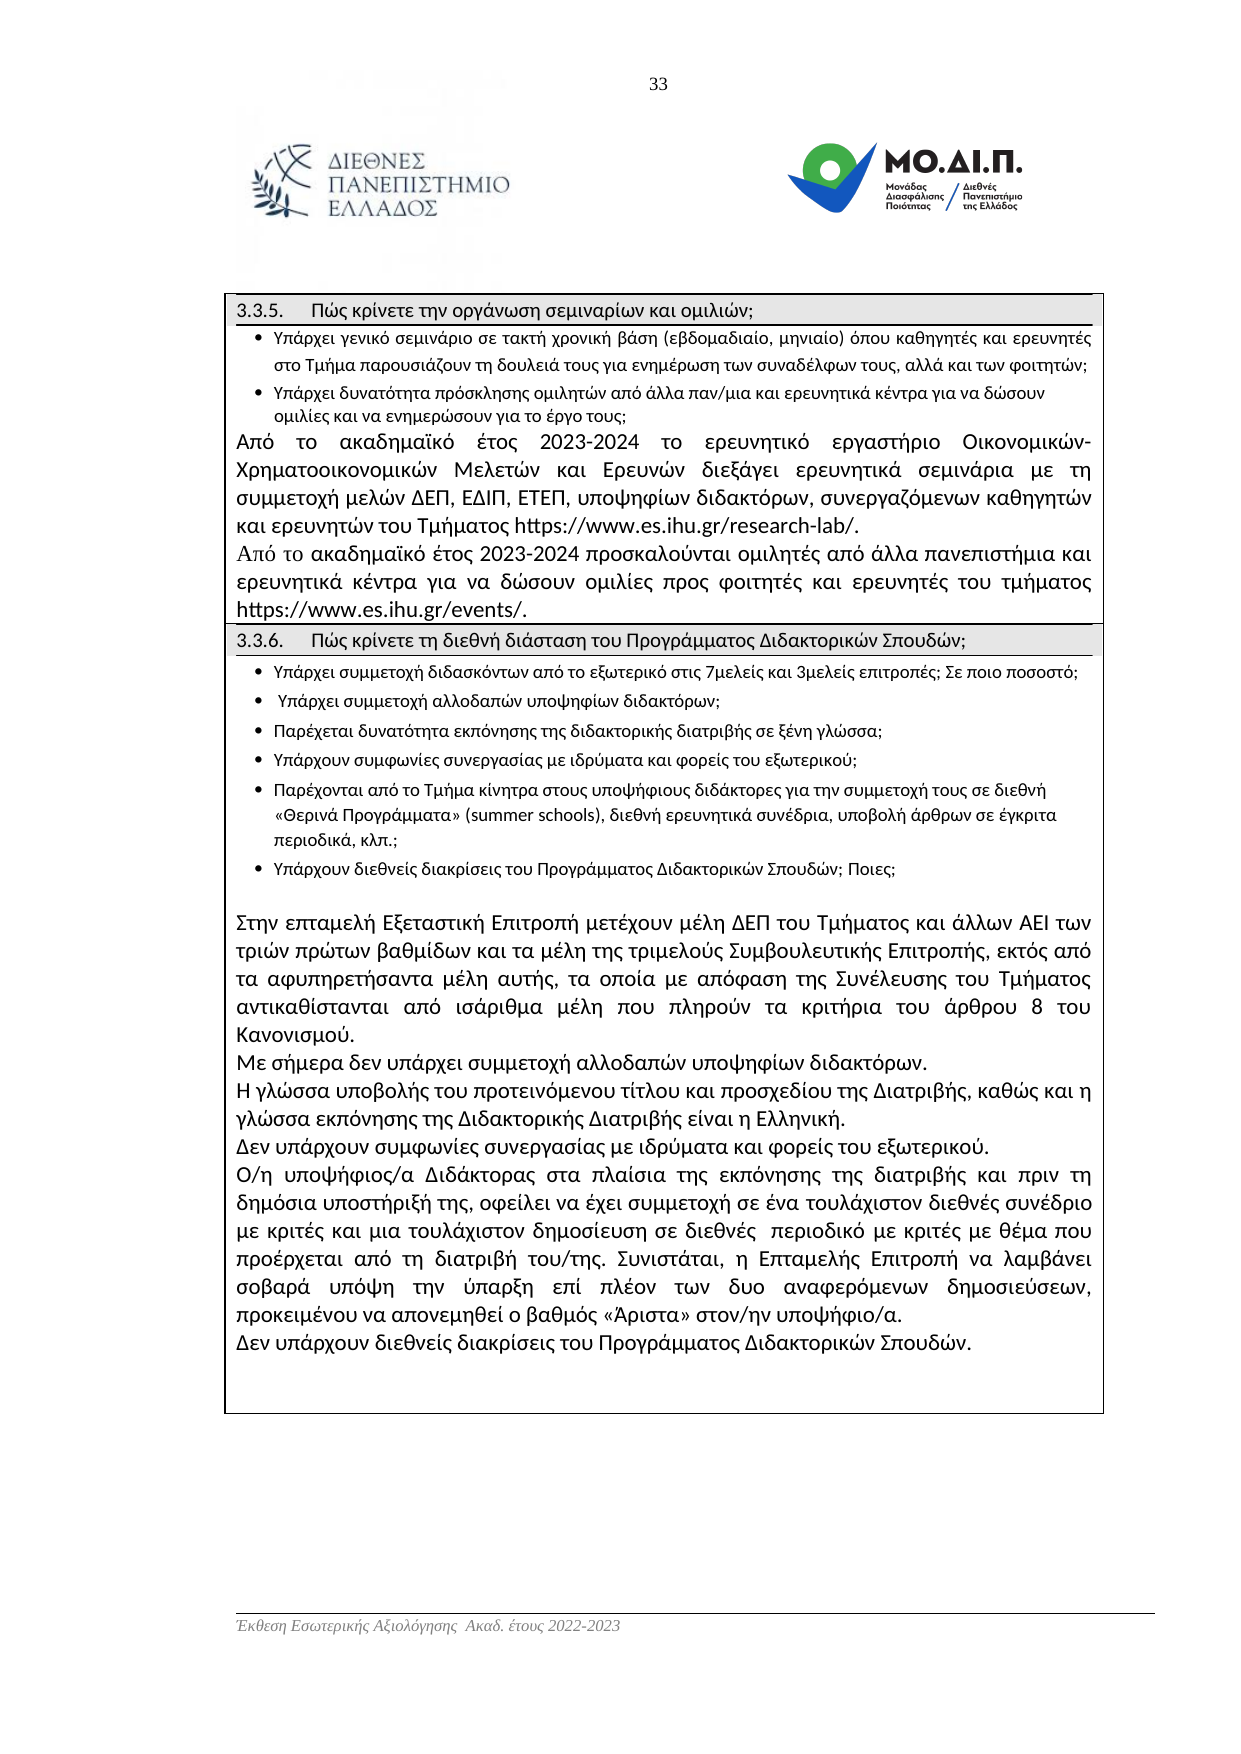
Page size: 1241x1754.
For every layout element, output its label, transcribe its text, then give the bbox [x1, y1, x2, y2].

table_cell Πώς κρίνετε την οργάνωση σεμιναρίων και ομιλιών; Υπάρχει γενικό σεμινάριο σε τακτή χρονική βάση (εβδομαδιαίο, μηνιαίο) όπου καθηγητές και ερευνητές στο Τμήμα παρουσιάζουν τη δουλειά τους για ενημέρωση των συναδέλφων τους, αλλά και των φοιτητών; Υπάρχει δυνατότητα πρόσκλησης ομιλητών από άλλα παν/μια και ερευνητικά κέντρα για να δώσουν ομιλίες και να ενημερώσουν για το έργο τους; Από το ακαδημαϊκό έτος 2023-2024 το ερευνητικό εργαστήριο Οικονομικών-Χρηματοοικονομικών Μελετών και Ερευνών διεξάγει ερευνητικά σεμινάρια με τη συμμετοχή μελών ΔΕΠ, ΕΔΙΠ, ΕΤΕΠ, υποψηφίων διδακτόρων, συνεργαζόμενων καθηγητών και ερευνητών του Τμήματος https://www.es.ihu.gr/research-lab/. Από το ακαδημαϊκό έτος 2023-2024 προσκαλούνται ομιλητές από άλλα πανεπιστήμια και ερευνητικά κέντρα για να δώσουν ομιλίες προς φοιτητές και ερευνητές του τμήματος https://www.es.ihu.gr/events/. [226, 294, 1103, 623]
picture [771, 124, 1042, 230]
table_cell Πώς κρίνετε τη διεθνή διάσταση του Προγράμματος Διδακτορικών Σπουδών; Υπάρχει συμμετοχή διδασκόντων από το εξωτερικό στις 7μελείς και 3μελείς επιτροπές; Σε ποιο ποσοστό; Υπάρχει συμμετοχή αλλοδαπών υποψηφίων διδακτόρων; Παρέχεται δυνατότητα εκπόνησης της διδακτορικής διατριβής σε ξένη γλώσσα; Υπάρχουν συμφωνίες συνεργασίας με ιδρύματα και φορείς του εξωτερικού; Παρέχονται από το Τμήμα κίνητρα στους υποψήφιους διδάκτορες για την συμμετοχή τους σε διεθνή «Θερινά Προγράμματα» (summer schools), διεθνή ερευνητικά συνέδρια, υποβολή άρθρων σε έγκριτα περιοδικά, κλπ.; Υπάρχουν διεθνείς διακρίσεις του Προγράμματος Διδακτορικών Σπουδών; Ποιες; Στην επταμελή Εξεταστική Επιτροπή μετέχουν μέλη ΔΕΠ του Τμήματος και άλλων ΑΕΙ των τριών πρώτων βαθμίδων και τα μέλη της τριμελούς Συμβουλευτικής Επιτροπής, εκτός από τα αφυπηρετήσαντα μέλη αυτής, τα οποία με απόφαση της Συνέλευσης του Τμήματος αντικαθίστανται από ισάριθμα μέλη που πληρούν τα κριτήρια του άρθρου 8 του Κανονισμού. Με σήμερα δεν υπάρχει συμμετοχή αλλοδαπών υποψηφίων διδακτόρων. Η γλώσσα υποβολής του προτεινόμενου τίτλου και προσχεδίου της Διατριβής, καθώς και η γλώσσα εκπόνησης της Διδακτορικής Διατριβής είναι η Ελληνική. Δεν υπάρχουν συμφωνίες συνεργασίας με ιδρύματα και φορείς του εξωτερικού. Ο/η υποψήφιος/α Διδάκτορας στα πλαίσια της εκπόνησης της διατριβής και πριν τη δημόσια υποστήριξή της, οφείλει να έχει συμμετοχή σε ένα τουλάχιστον διεθνές συνέδριο με κριτές και μια τουλάχιστον δημοσίευση σε διεθνές περιοδικό με κριτές με θέμα που προέρχεται από τη διατριβή του/της. Συνιστάται, η Επταμελής Επιτροπή να λαμβάνει σοβαρά υπόψη την ύπαρξη επί πλέον των δυο αναφερόμενων δημοσιεύσεων, προκειμένου να απονεμηθεί ο βαθμός «Άριστα» στον/ην υποψήφιο/α. Δεν υπάρχουν διεθνείς διακρίσεις του Προγράμματος Διδακτορικών Σπουδών. [226, 624, 1103, 1412]
picture [236, 70, 532, 293]
